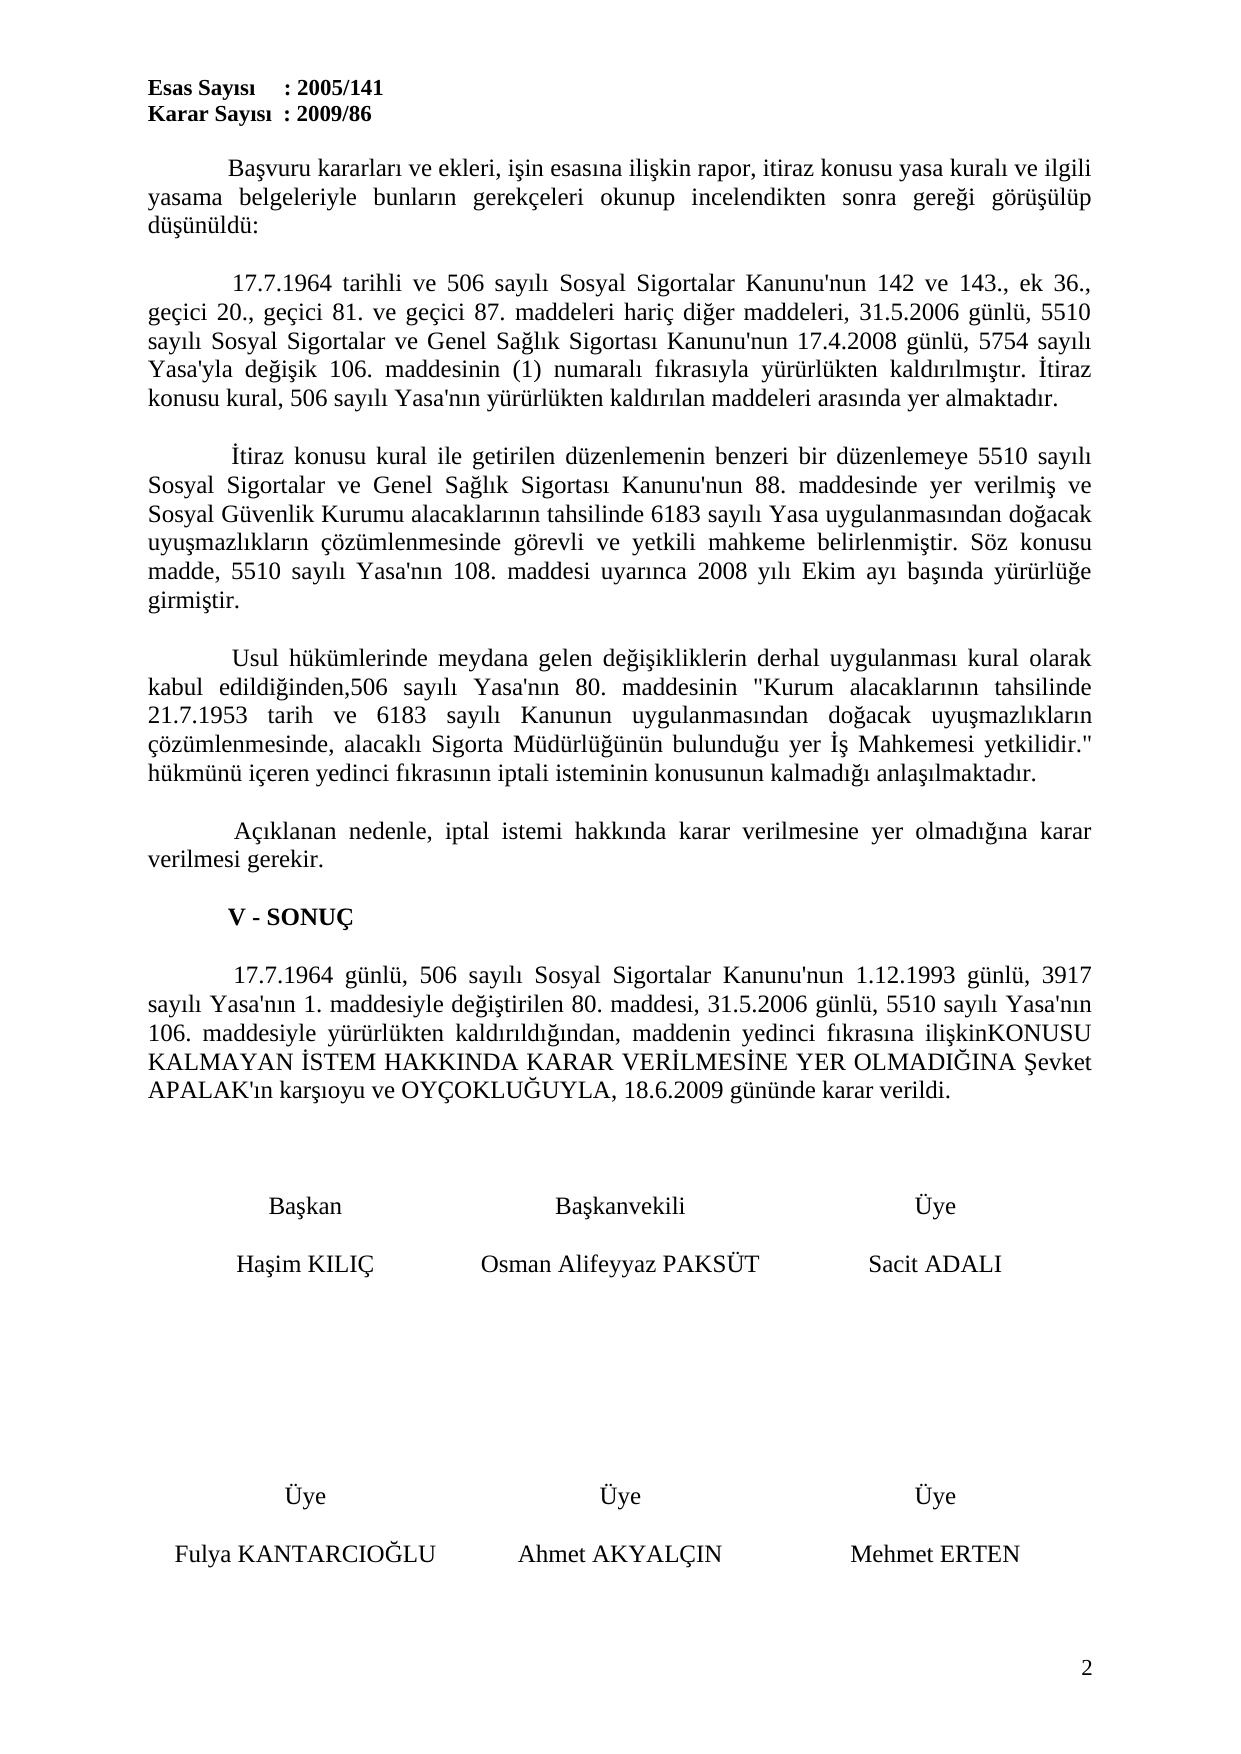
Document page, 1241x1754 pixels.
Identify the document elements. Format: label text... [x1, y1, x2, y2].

text Başvuru kararları ve ekleri, işin esasına ilişkin rapor, itiraz konusu yasa kuralı ve ilgili yasama belgeleriyle bunların gerekçeleri okunup incelendikten sonra gereği görüşülüp düşünüldü: [148, 153, 1093, 239]
text Usul hükümlerinde meydana gelen değişikliklerin derhal uygulanması kural olarak kabul edildiğinden,506 sayılı Yasa'nın 80. maddesinin "Kurum alacaklarının tahsilinde 21.7.1953 tarih ve 6183 sayılı Kanunun uygulanmasından doğacak uyuşmazlıkların çözümlenmesinde, alacaklı Sigorta Müdürlüğünün bulunduğu yer İş Mahkemesi yetkilidir." hükmünü içeren yedinci fıkrasının iptali isteminin konusunun kalmadığı anlaşılmaktadır. [148, 643, 1093, 787]
text V - SONUÇ [148, 902, 1093, 931]
text 17.7.1964 tarihli ve 506 sayılı Sosyal Sigortalar Kanunu'nun 142 ve 143., ek 36., geçici 20., geçici 81. ve geçici 87. maddeleri hariç diğer maddeleri, 31.5.2006 günlü, 5510 sayılı Sosyal Sigortalar ve Genel Sağlık Sigortası Kanunu'nun 17.4.2008 günlü, 5754 sayılı Yasa'yla değişik 106. maddesinin (1) numaralı fıkrasıyla yürürlükten kaldırılmıştır. İtiraz konusu kural, 506 sayılı Yasa'nın yürürlükten kaldırılan maddeleri arasında yer almaktadır. [148, 268, 1093, 412]
table_header Üye Mehmet ERTEN [778, 1481, 1093, 1567]
text Açıklanan nedenle, iptal istemi hakkında karar verilmesine yer olmadığına karar verilmesi gerekir. [148, 816, 1093, 873]
table_header Üye Sacit ADALI [778, 1191, 1093, 1278]
table_header Üye Ahmet AKYALÇIN [463, 1481, 778, 1567]
text İtiraz konusu kural ile getirilen düzenlemenin benzeri bir düzenlemeye 5510 sayılı Sosyal Sigortalar ve Genel Sağlık Sigortası Kanunu'nun 88. maddesinde yer verilmiş ve Sosyal Güvenlik Kurumu alacaklarının tahsilinde 6183 sayılı Yasa uygulanmasından doğacak uyuşmazlıkların çözümlenmesinde görevli ve yetkili mahkeme belirlenmiştir. Söz konusu madde, 5510 sayılı Yasa'nın 108. maddesi uyarınca 2008 yılı Ekim ayı başında yürürlüğe girmiştir. [148, 441, 1093, 614]
table_header Başkanvekili Osman Alifeyyaz PAKSÜT [463, 1191, 778, 1278]
table_header Üye Fulya KANTARCIOĞLU [148, 1481, 463, 1567]
table_header Başkan Haşim KILIÇ [148, 1191, 463, 1278]
text 17.7.1964 günlü, 506 sayılı Sosyal Sigortalar Kanunu'nun 1.12.1993 günlü, 3917 sayılı Yasa'nın 1. maddesiyle değiştirilen 80. maddesi, 31.5.2006 günlü, 5510 sayılı Yasa'nın 106. maddesiyle yürürlükten kaldırıldığından, maddenin yedinci fıkrasına ilişkinKONUSU KALMAYAN İSTEM HAKKINDA KARAR VERİLMESİNE YER OLMADIĞINA Şevket APALAK'ın karşıoyu ve OYÇOKLUĞUYLA, 18.6.2009 gününde karar verildi. [148, 960, 1093, 1104]
